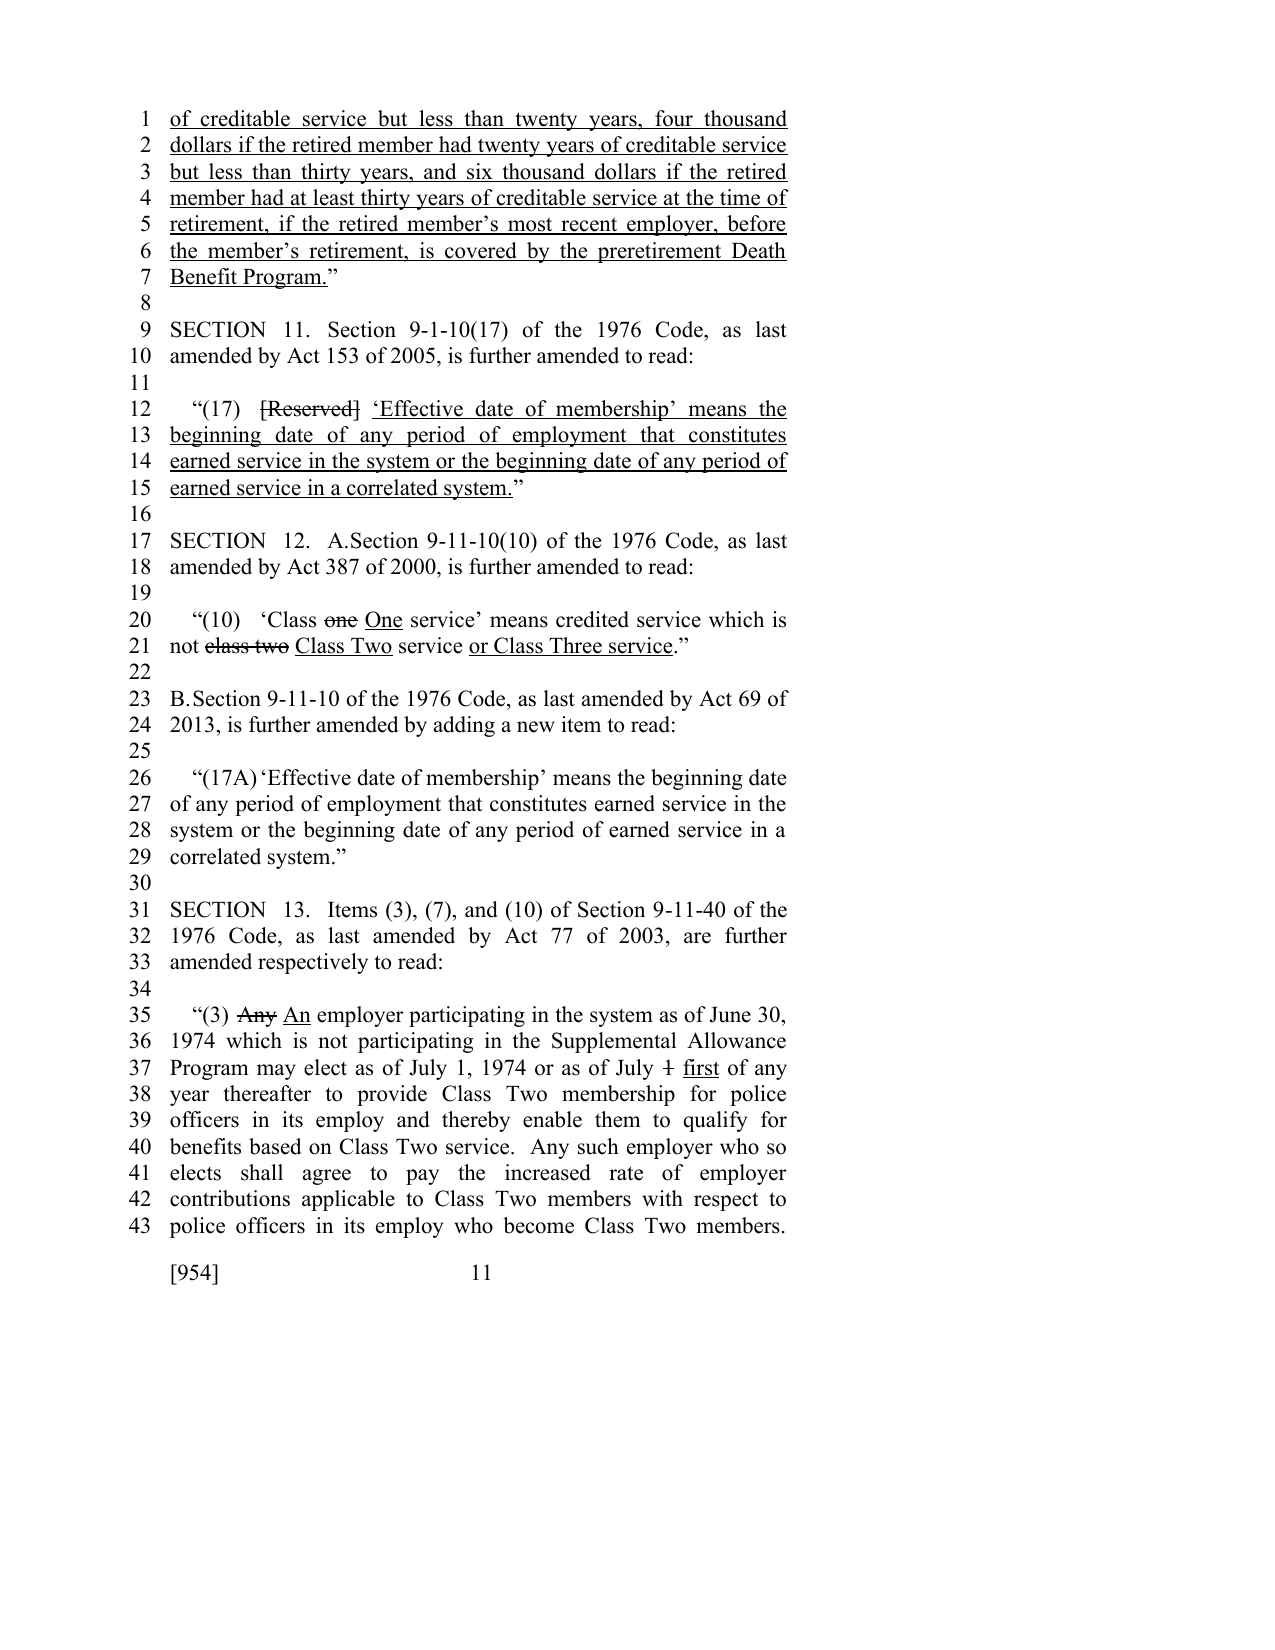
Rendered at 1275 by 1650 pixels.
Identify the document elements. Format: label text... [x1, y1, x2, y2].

text “(17) [Reserved] ‘Effective date of membership’ means the beginning date of any period of employment that constitutes earned service in the system or the beginning date of any period of earned service in a correlated system.” [169, 445, 787, 470]
text “(10) ‘Class one One service’ means credited service which is not class two Class Two service or Class Three service.” [169, 606, 787, 658]
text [169, 129, 787, 154]
text SECTION 11. Section 9-1-10(17) of the 1976 Code, as last amended by Act 153 of 2005, is further amended to read: [169, 316, 787, 368]
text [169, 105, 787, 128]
text SECTION 12. A. Section 9-11-10(10) of the 1976 Code, as last amended by Act 387 of 2000, is further amended to read: [169, 527, 787, 579]
text “(17) [Reserved] ‘Effective date of membership’ means the beginning date of any period of employment that constitutes earned service in the system or the beginning date of any period of earned service in a correlated system.” [169, 395, 787, 444]
text “(17A) ‘Effective date of membership’ means the beginning date of any period of employment that constitutes earned service in the system or the beginning date of any period of earned service in a correlated system.” [169, 764, 787, 869]
text B. Section 9-11-10 of the 1976 Code, as last amended by Act 69 of 2013, is further amended by adding a new item to read: [169, 685, 787, 737]
text “(17) [Reserved] ‘Effective date of membership’ means the beginning date of any period of employment that constitutes earned service in the system or the beginning date of any period of earned service in a correlated system.” [169, 471, 787, 500]
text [169, 1001, 787, 1238]
text SECTION 13. Items (3), (7), and (10) of Section 9-11-40 of the 1976 Code, as last amended by Act 77 of 2003, are further amended respectively to read: [169, 896, 787, 975]
